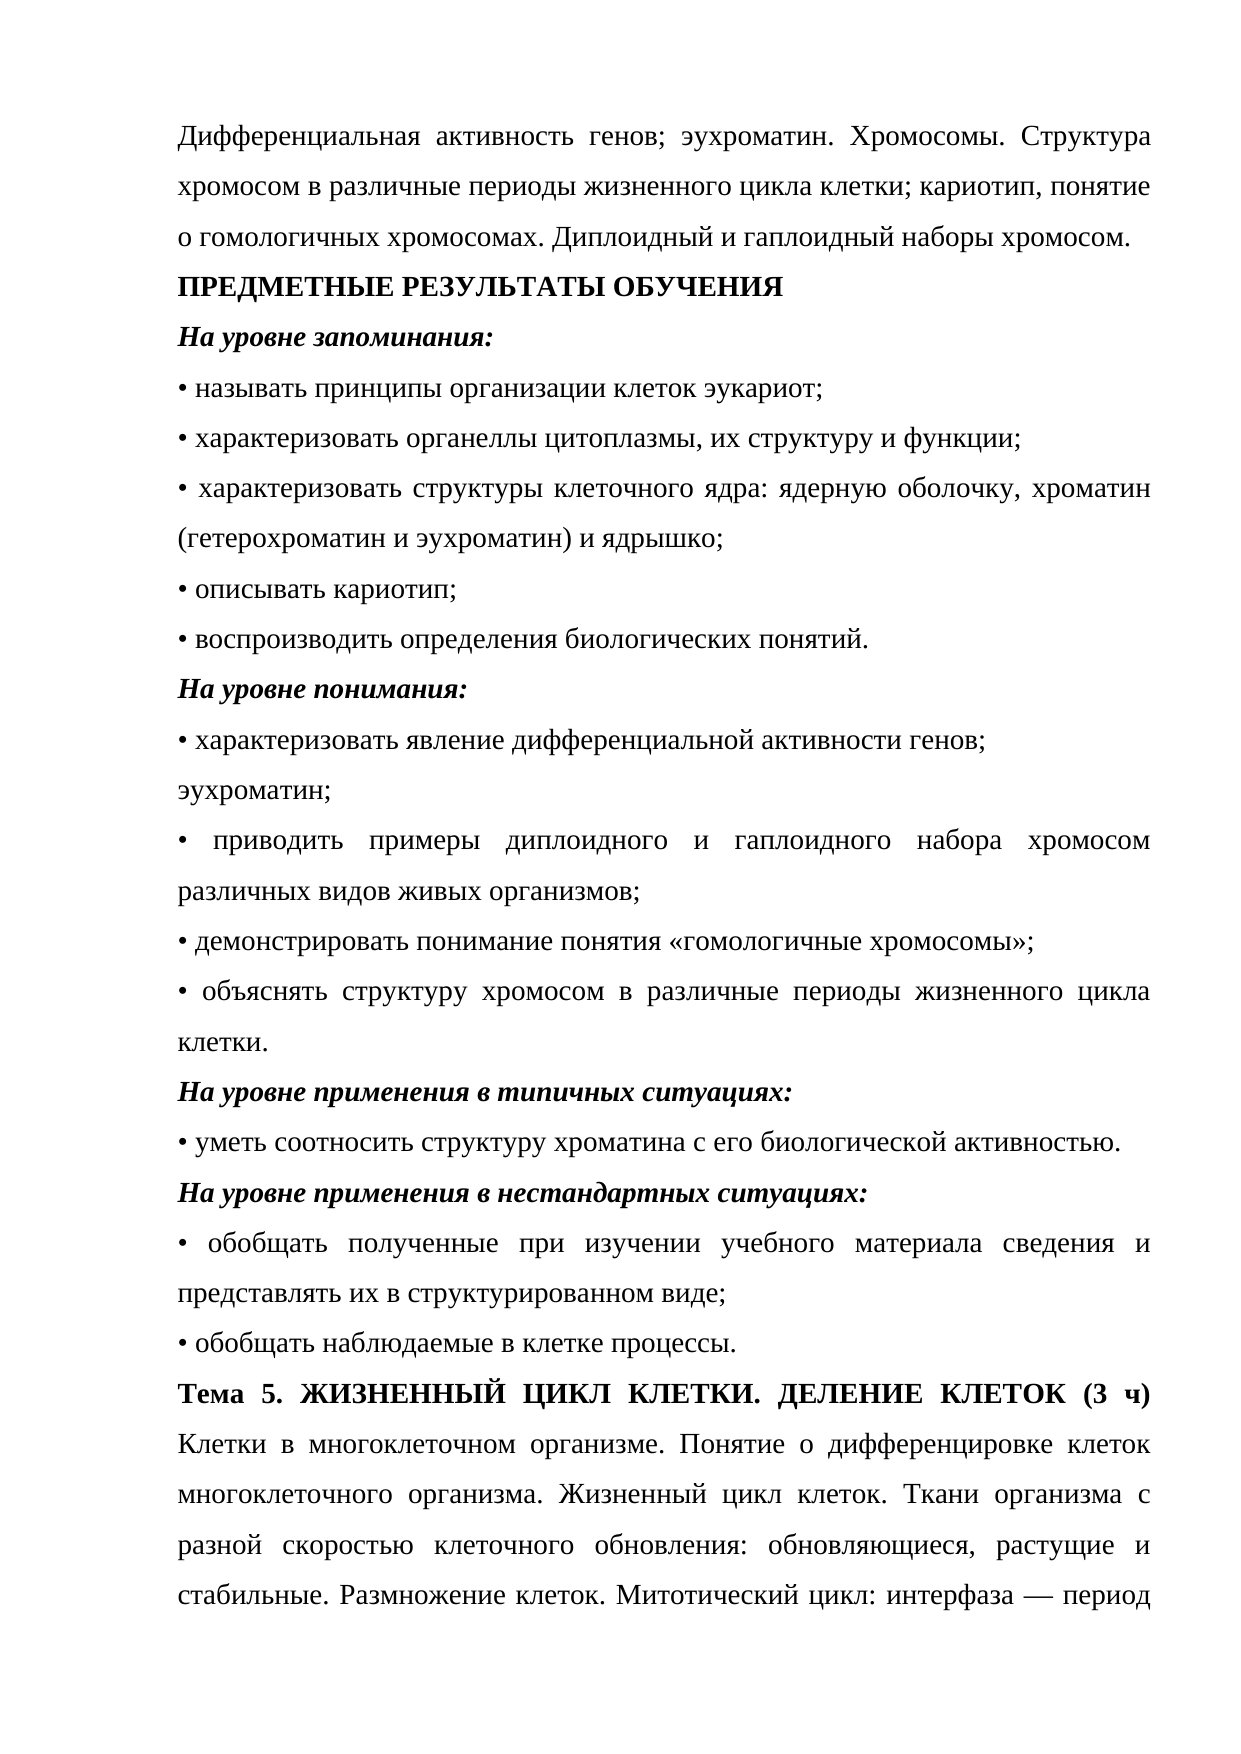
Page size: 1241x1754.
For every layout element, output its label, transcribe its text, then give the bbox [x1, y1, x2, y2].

text • объяснять структуру хромосом в различные периоды жизненного цикла клетки. [177, 621, 1152, 705]
text На уровне применения в типичных ситуациях: [177, 722, 1152, 755]
text • характеризовать структуры клеточного ядра: ядерную оболочку, хроматин (гетерохроматин и эухроматин) и ядрышко; [177, 118, 1152, 202]
text • уметь соотносить структуру хроматина с его биологической активностью. [177, 772, 1152, 806]
text • демонстрировать понимание понятия «гомологичные хромосомы»; [177, 571, 1152, 604]
text • характеризовать явление дифференциальной активности генов; [177, 370, 1152, 403]
text • приводить примеры диплоидного и гаплоидного набора хромосом различных видов живых организмов; [177, 470, 1152, 554]
text • обобщать наблюдаемые в клетке процессы. [177, 973, 1152, 1007]
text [177, 1024, 1152, 1611]
text На уровне понимания: [177, 319, 1152, 353]
text эухроматин; [177, 420, 1152, 453]
text • воспроизводить определения биологических понятий. [177, 269, 1152, 303]
text • обобщать полученные при изучении учебного материала сведения и представлять их в структурированном виде; [177, 873, 1152, 957]
text На уровне применения в нестандартных ситуациях: [177, 822, 1152, 856]
text • описывать кариотип; [177, 219, 1152, 252]
